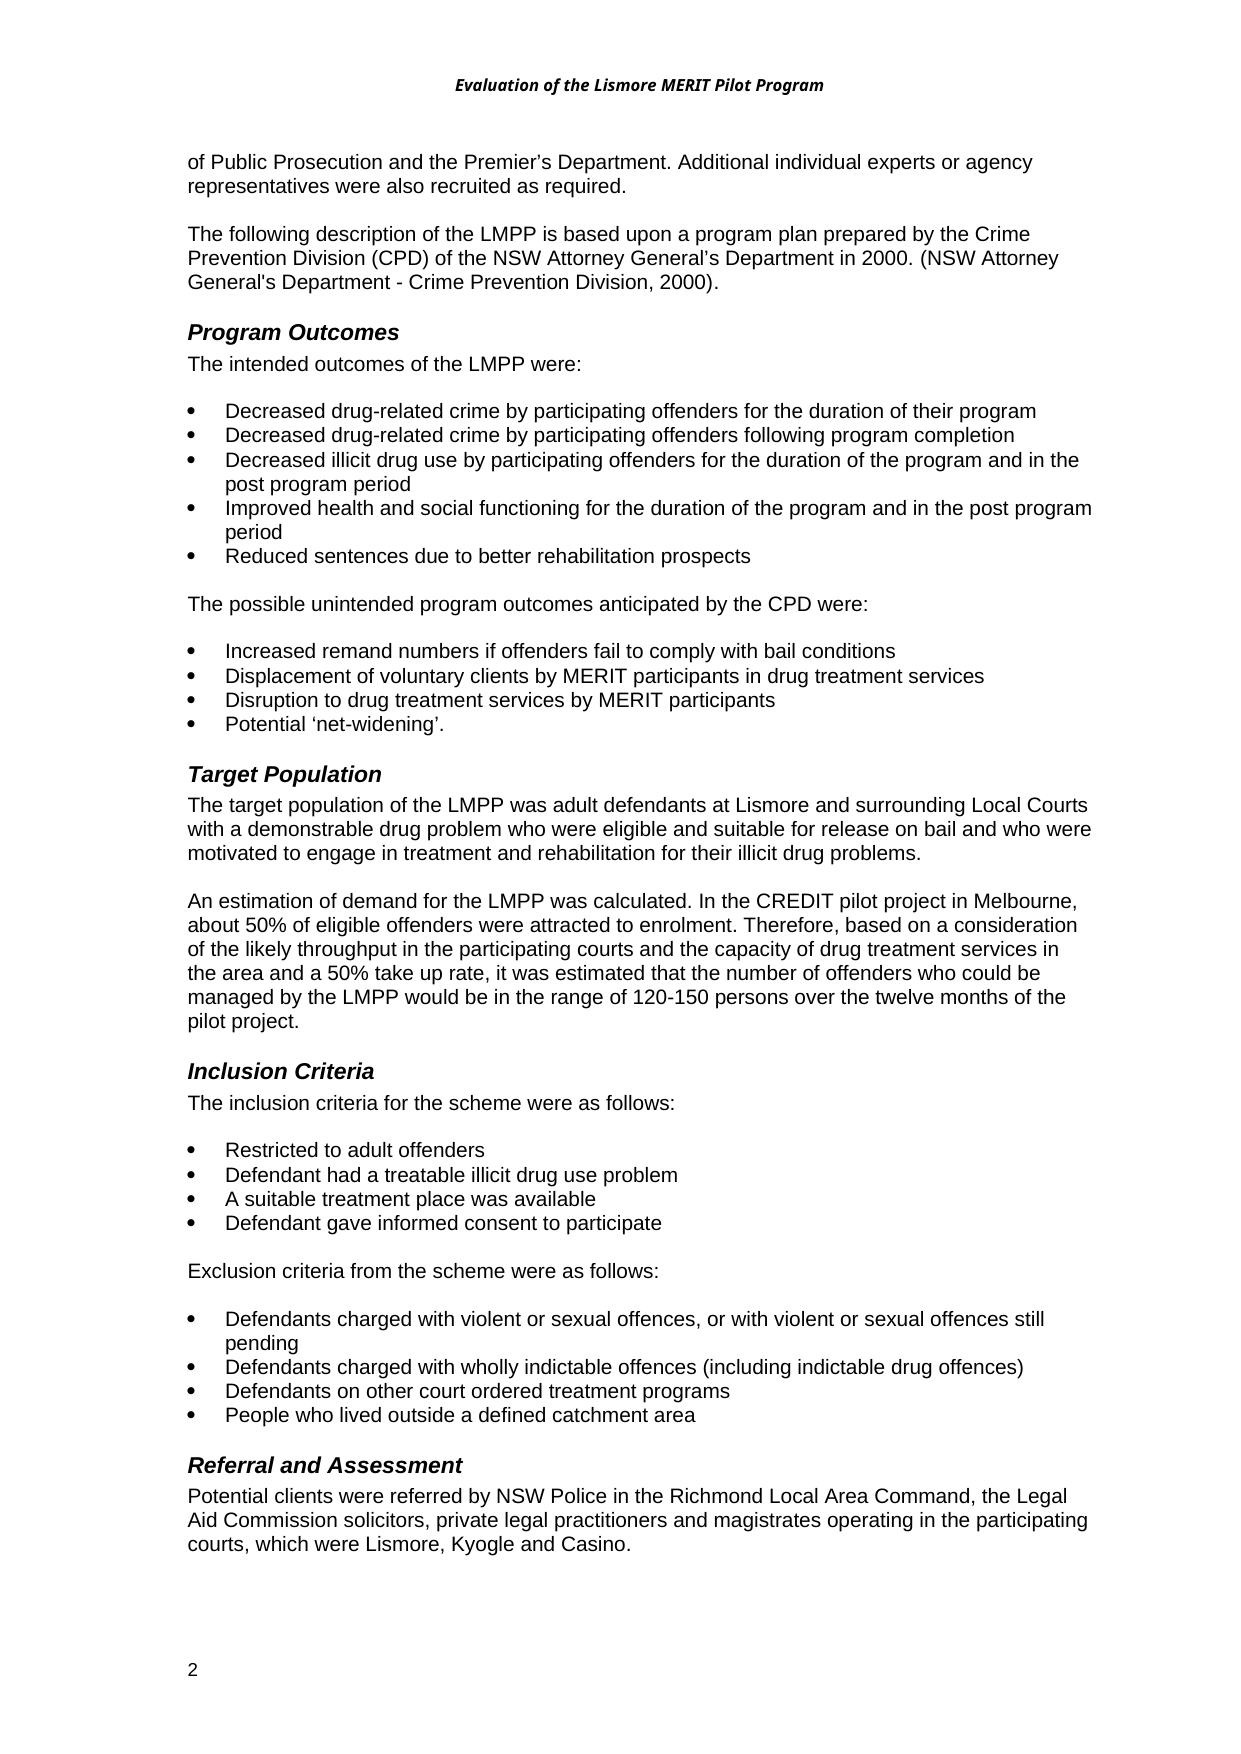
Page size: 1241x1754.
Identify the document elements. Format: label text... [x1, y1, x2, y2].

list The possible unintended program outcomes anticipated by the CPD were: [187, 591, 1093, 615]
list Defendants charged with violent or sexual offences, or with violent or sexual offences still pending [187, 1306, 1093, 1354]
text Potential clients were referred by NSW Police in the Richmond Local Area Command, the Legal Aid Commission solicitors, private legal practitioners and magistrates operating in the participating courts, which were Lismore, Kyogle and Casino. [187, 1484, 1093, 1556]
text The following description of the LMPP is based upon a program plan prepared by the Crime Prevention Division (CPD) of the NSW Attorney General’s Department in 2000. (NSW Attorney General's Department - Crime Prevention Division, 2000). [187, 222, 1093, 294]
list Disruption to drug treatment services by MERIT participants [187, 687, 1093, 712]
list A suitable treatment place was available [187, 1186, 1093, 1211]
list The inclusion criteria for the scheme were as follows: [187, 1090, 1093, 1114]
list Decreased drug-related crime by participating offenders following program completion [187, 423, 1093, 447]
list Displacement of voluntary clients by MERIT participants in drug treatment services [187, 663, 1093, 687]
subtitle Target Population [187, 761, 1093, 787]
list Increased remand numbers if offenders fail to comply with bail conditions [187, 639, 1093, 663]
list Defendant had a treatable illicit drug use problem [187, 1162, 1093, 1186]
list Defendants on other court ordered treatment programs [187, 1378, 1093, 1403]
subtitle Program Outcomes [187, 319, 1094, 345]
list The target population of the LMPP was adult defendants at Lismore and surrounding Local Courts with a demonstrable drug problem who were eligible and suitable for release on bail and who were motivated to engage in treatment and rehabilitation for their illicit drug problems. [187, 793, 1093, 865]
list Defendant gave informed consent to participate [187, 1211, 1093, 1234]
list Defendants charged with wholly indictable offences (including indictable drug offences) [187, 1354, 1093, 1378]
list Exclusion criteria from the scheme were as follows: [187, 1258, 1093, 1282]
list Potential ‘net-widening’. [187, 712, 1093, 736]
subtitle Referral and Assessment [187, 1452, 1093, 1478]
list Improved health and social functioning for the duration of the program and in the post program period [187, 495, 1093, 543]
list Reduced sentences due to better rehabilitation prospects [187, 543, 1093, 567]
text The intended outcomes of the LMPP were: [187, 351, 1093, 375]
list Decreased drug-related crime by participating offenders for the duration of their program [187, 399, 1093, 423]
list Decreased illicit drug use by participating offenders for the duration of the program and in the post program period [187, 447, 1093, 495]
list People who lived outside a defined catchment area [187, 1403, 1093, 1427]
list An estimation of demand for the LMPP was calculated. In the CREDIT pilot project in Melbourne, about 50% of eligible offenders were attracted to enrolment. Therefore, based on a consideration of the likely throughput in the participating courts and the capacity of drug treatment services in the area and a 50% take up rate, it was estimated that the number of offenders who could be managed by the LMPP would be in the range of 120-150 persons over the twelve months of the pilot project. [187, 889, 1093, 1033]
subtitle Inclusion Criteria [187, 1058, 1093, 1084]
list Restricted to adult offenders [187, 1138, 1093, 1162]
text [187, 150, 1093, 198]
